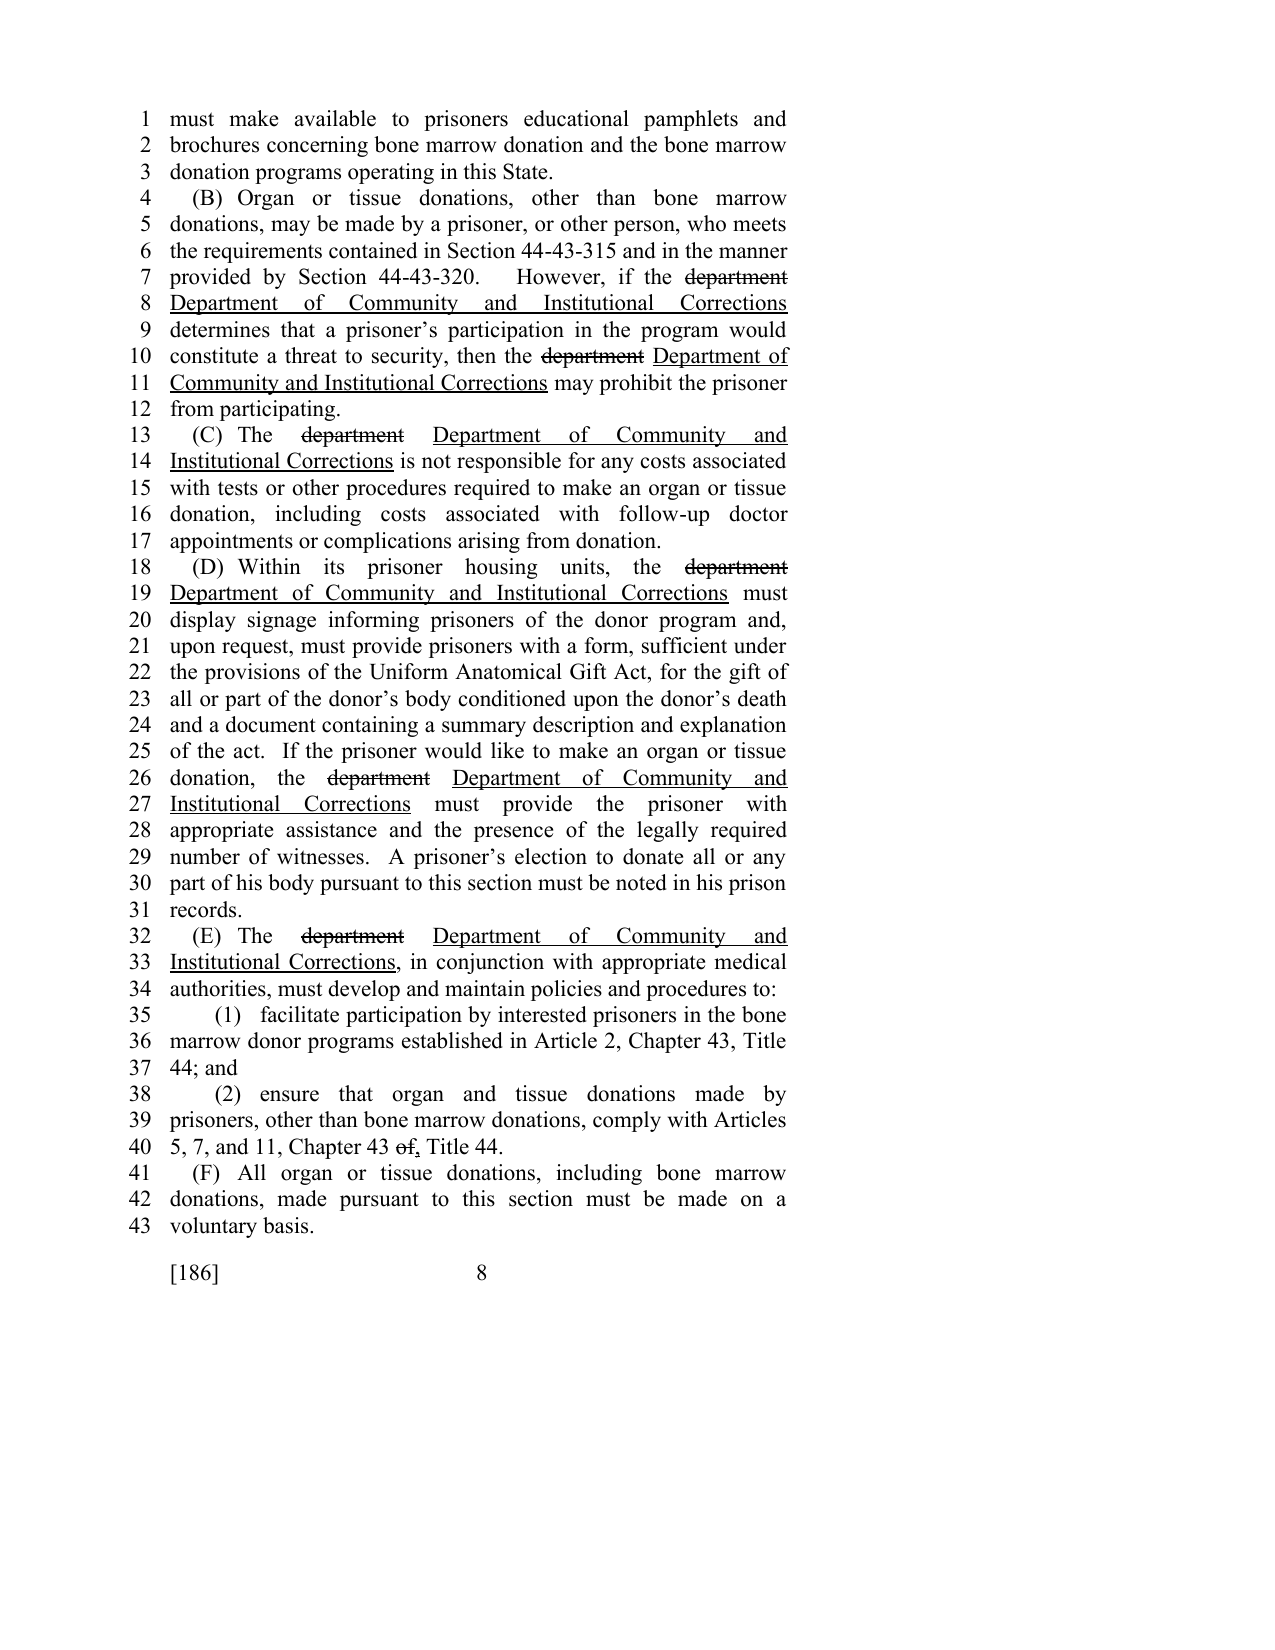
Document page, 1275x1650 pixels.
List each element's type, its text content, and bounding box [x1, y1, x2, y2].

text (B) Organ or tissue donations, other than bone marrow donations, may be made by a prisoner, or other person, who meets the requirements contained in Section 44-43-315 and in the manner provided by Section 44-43-320. However, if the department Department of Community and Institutional Corrections determines that a prisoner’s participation in the program would constitute a threat to security, then the department Department of Community and Institutional Corrections may prohibit the prisoner from participating. [169, 313, 787, 421]
text (B) Organ or tissue donations, other than bone marrow donations, may be made by a prisoner, or other person, who meets the requirements contained in Section 44-43-315 and in the manner provided by Section 44-43-320. However, if the department Department of Community and Institutional Corrections determines that a prisoner’s participation in the program would constitute a threat to security, then the department Department of Community and Institutional Corrections may prohibit the prisoner from participating. [169, 184, 787, 312]
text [169, 105, 787, 184]
text (2) ensure that organ and tissue donations made by prisoners, other than bone marrow donations, comply with Articles 5, 7, and 11, Chapter 43 of, Title 44. [169, 1080, 787, 1159]
text (1) facilitate participation by interested prisoners in the bone marrow donor programs established in Article 2, Chapter 43, Title 44; and [169, 1001, 787, 1080]
text (E) The department Department of Community and Institutional Corrections, in conjunction with appropriate medical authorities, must develop and maintain policies and procedures to: [169, 922, 787, 1001]
text (C) The department Department of Community and Institutional Corrections is not responsible for any costs associated with tests or other procedures required to make an organ or tissue donation, including costs associated with follow-up doctor appointments or complications arising from donation. [169, 421, 787, 553]
text (F) All organ or tissue donations, including bone marrow donations, made pursuant to this section must be made on a voluntary basis. [169, 1159, 787, 1238]
text (D) Within its prisoner housing units, the department Department of Community and Institutional Corrections must display signage informing prisoners of the donor program and, upon request, must provide prisoners with a form, sufficient under the provisions of the Uniform Anatomical Gift Act, for the gift of all or part of the donor’s body conditioned upon the donor’s death and a document containing a summary description and explanation of the act. If the prisoner would like to make an organ or tissue donation, the department Department of Community and Institutional Corrections must provide the prisoner with appropriate assistance and the presence of the legally required number of witnesses. A prisoner’s election to donate all or any part of his body pursuant to this section must be noted in his prison records. [169, 553, 787, 922]
